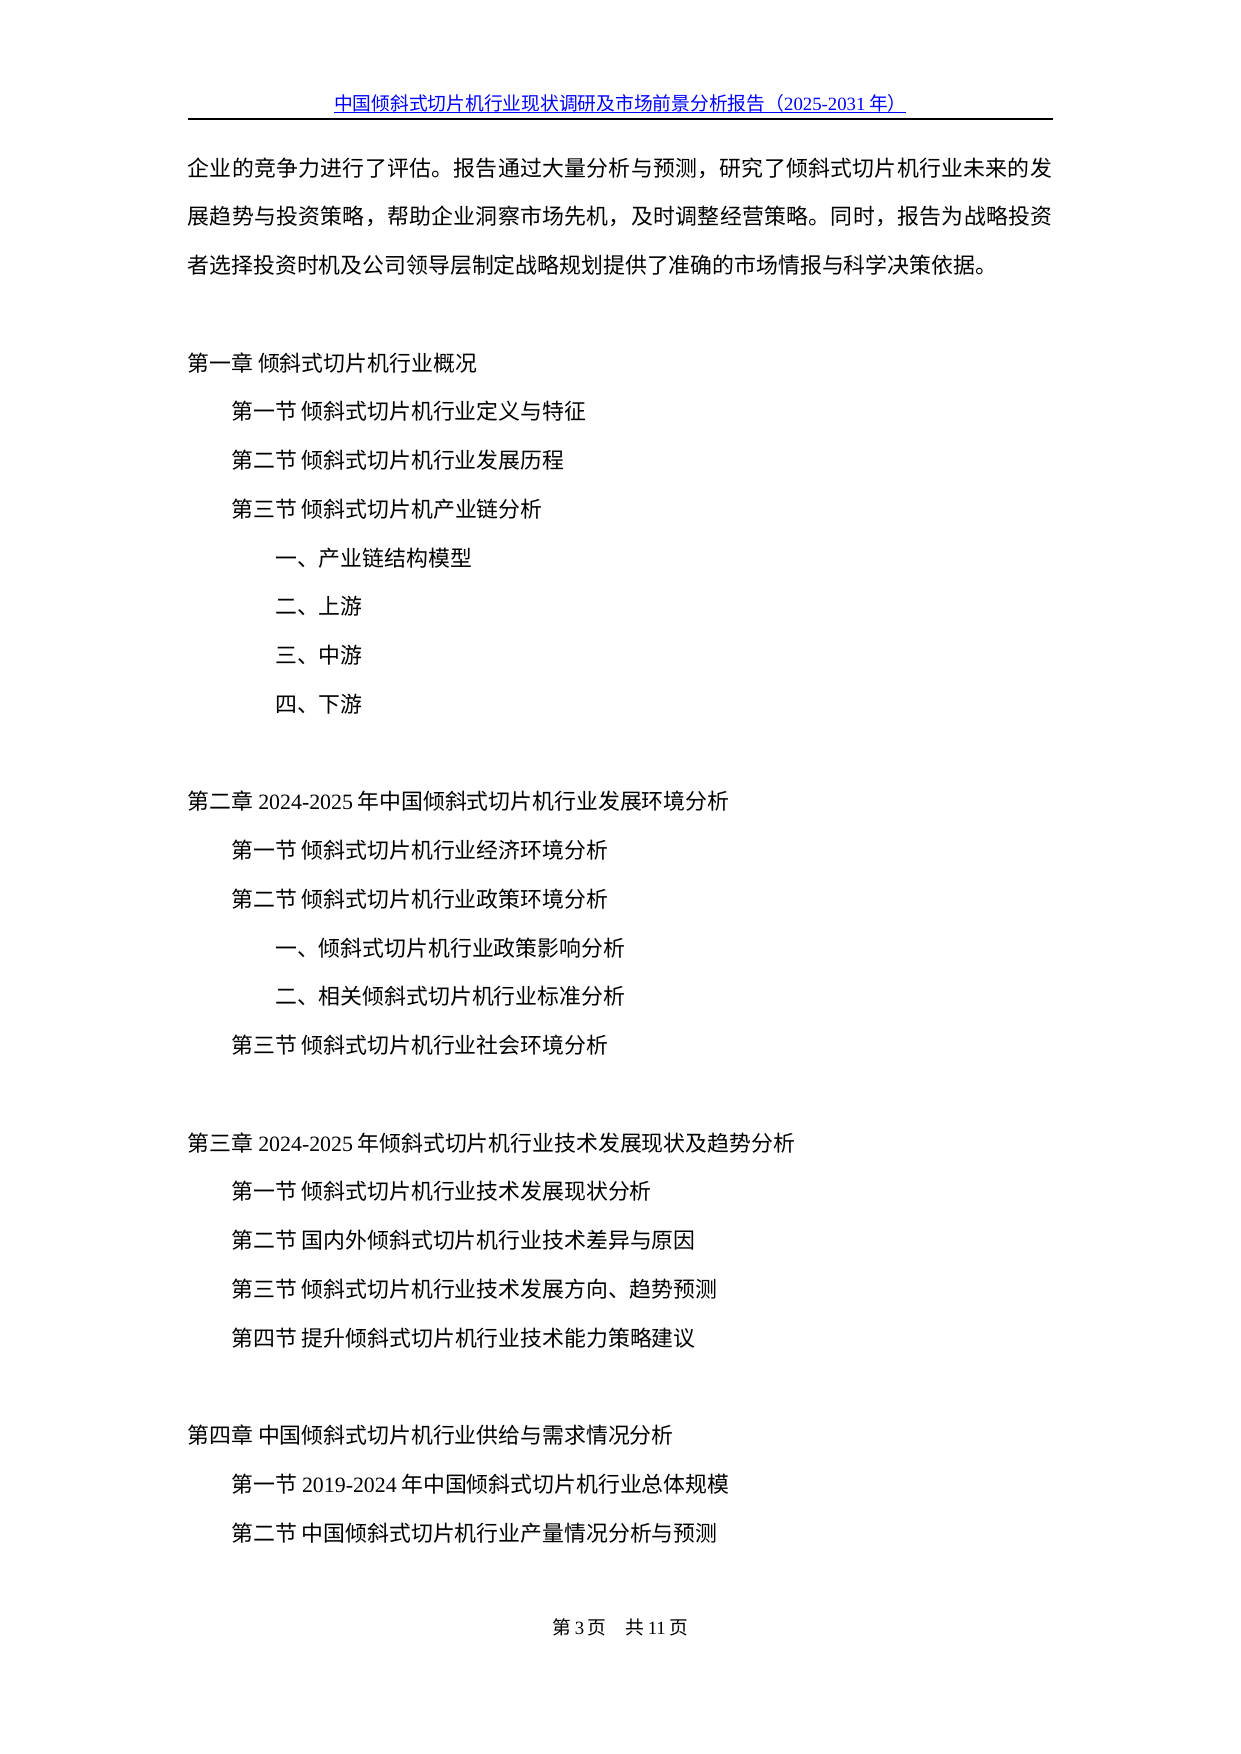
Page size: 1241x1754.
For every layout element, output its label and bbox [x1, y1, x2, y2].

text [187, 150, 1053, 1548]
